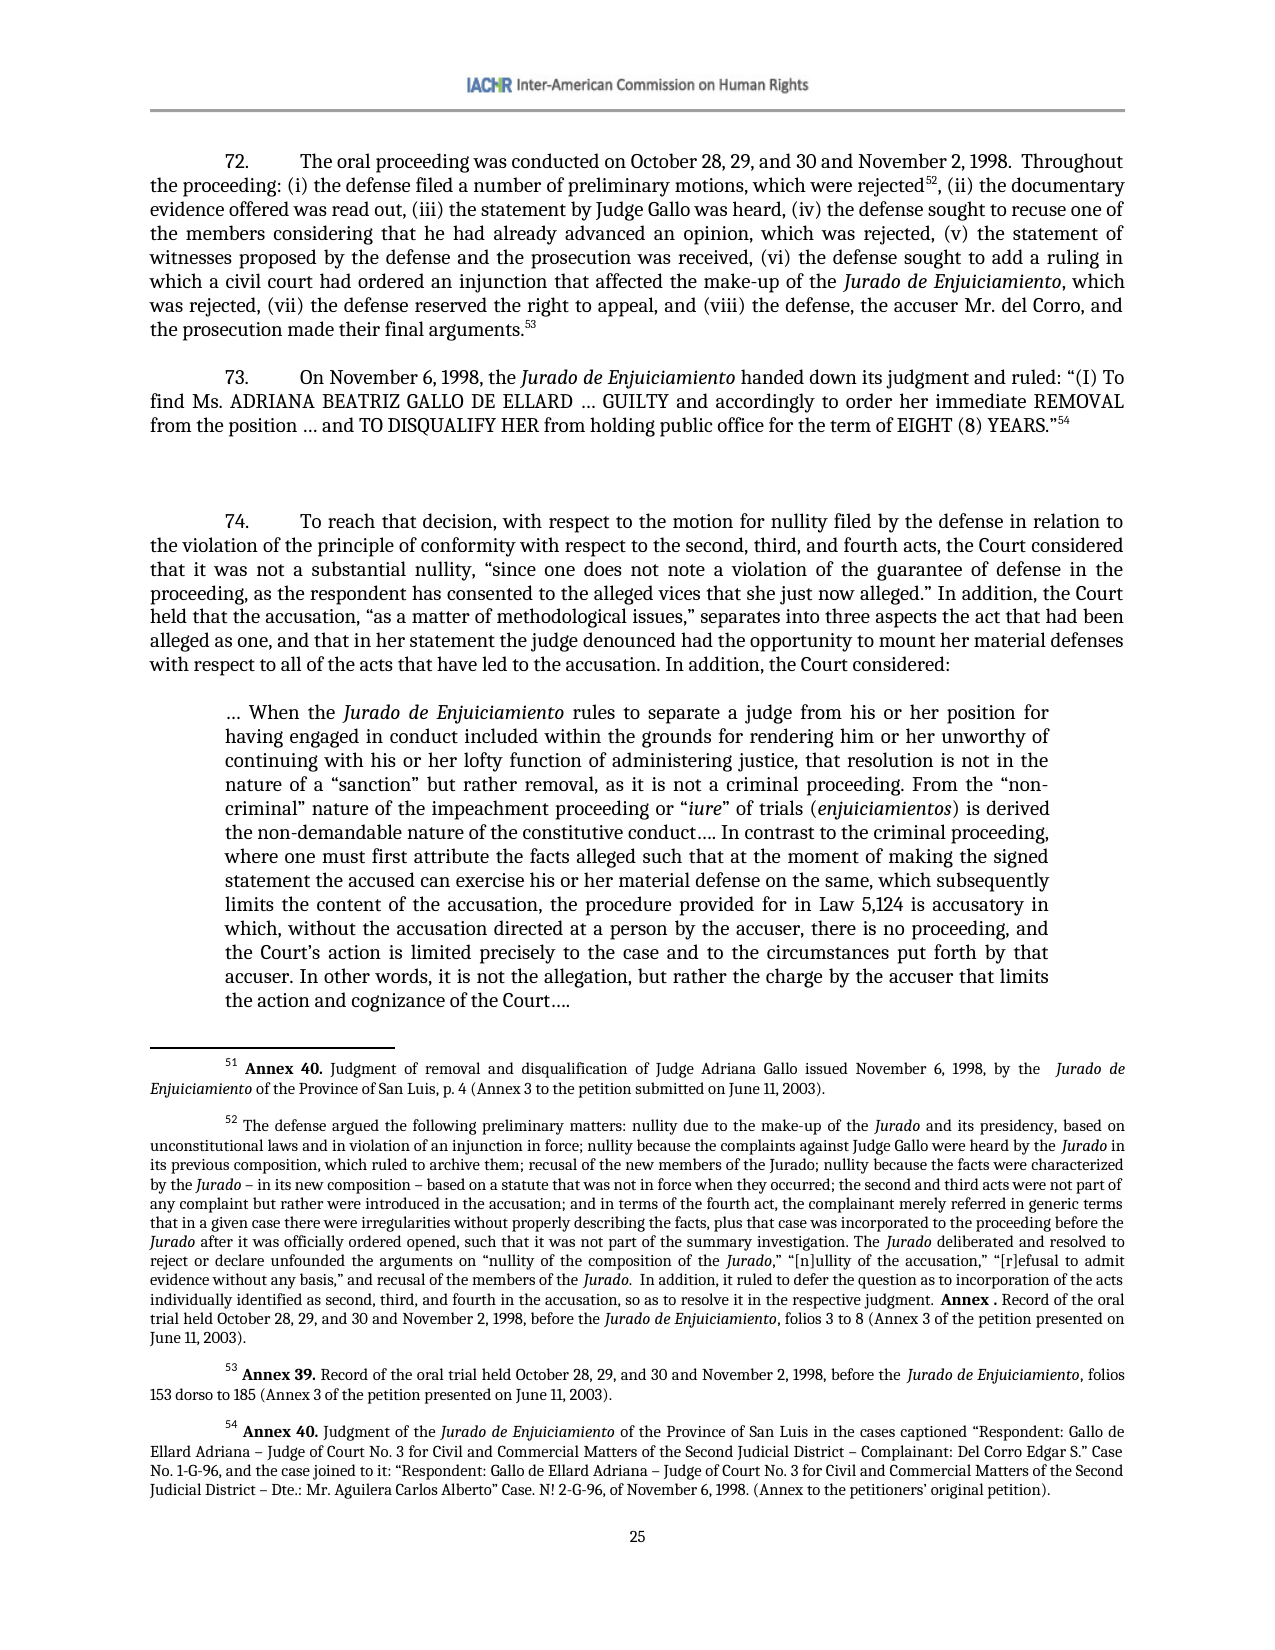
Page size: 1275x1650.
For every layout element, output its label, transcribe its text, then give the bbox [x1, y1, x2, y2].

text … When the Jurado de Enjuiciamiento rules to separate a judge from his or her position for having engaged in conduct included within the grounds for rendering him or her unworthy of continuing with his or her lofty function of administering justice, that resolution is not in the nature of a “sanction” but rather removal, as it is not a criminal proceeding. From the “non-criminal” nature of the impeachment proceeding or “iure” of trials (enjuiciamientos) is derived the non-demandable nature of the constitutive conduct…. In contrast to the criminal proceeding, where one must first attribute the facts alleged such that at the moment of making the signed statement the accused can exercise his or her material defense on the same, which subsequently limits the content of the accusation, the procedure provided for in Law 5,124 is accusatory in which, without the accusation directed at a person by the accuser, there is no proceeding, and the Court’s action is limited precisely to the case and to the circumstances put forth by that accuser. In other words, it is not the allegation, but rather the charge by the accuser that limits the action and cognizance of the Court…. [225, 701, 1050, 1012]
list The oral proceeding was conducted on October 28, 29, and 30 and November 2, 1998. Throughout the proceeding: (i) the defense filed a number of preliminary motions, which were rejected, (ii) the documentary evidence offered was read out, (iii) the statement by Judge Gallo was heard, (iv) the defense sought to recuse one of the members considering that he had already advanced an opinion, which was rejected, (v) the statement of witnesses proposed by the defense and the prosecution was received, (vi) the defense sought to add a ruling in which a civil court had ordered an injunction that affected the make-up of the Jurado de Enjuiciamiento, which was rejected, (vii) the defense reserved the right to appeal, and (viii) the defense, the accuser Mr. del Corro, and the prosecution made their final arguments. [150, 150, 1125, 342]
list On November 6, 1998, the Jurado de Enjuiciamiento handed down its judgment and ruled: “(I) To find Ms. ADRIANA BEATRIZ GALLO DE ELLARD … GUILTY and accordingly to order her immediate REMOVAL from the position … and TO DISQUALIFY HER from holding public office for the term of EIGHT (8) YEARS.” [150, 366, 1125, 437]
list To reach that decision, with respect to the motion for nullity filed by the defense in relation to the violation of the principle of conformity with respect to the second, third, and fourth acts, the Court considered that it was not a substantial nullity, “since one does not note a violation of the guarantee of defense in the proceeding, as the respondent has consented to the alleged vices that she just now alleged.” In addition, the Court held that the accusation, “as a matter of methodological issues,” separates into three aspects the act that had been alleged as one, and that in her statement the judge denounced had the opportunity to mount her material defenses with respect to all of the acts that have led to the accusation. In addition, the Court considered: [150, 509, 1125, 677]
picture [455, 74, 820, 95]
